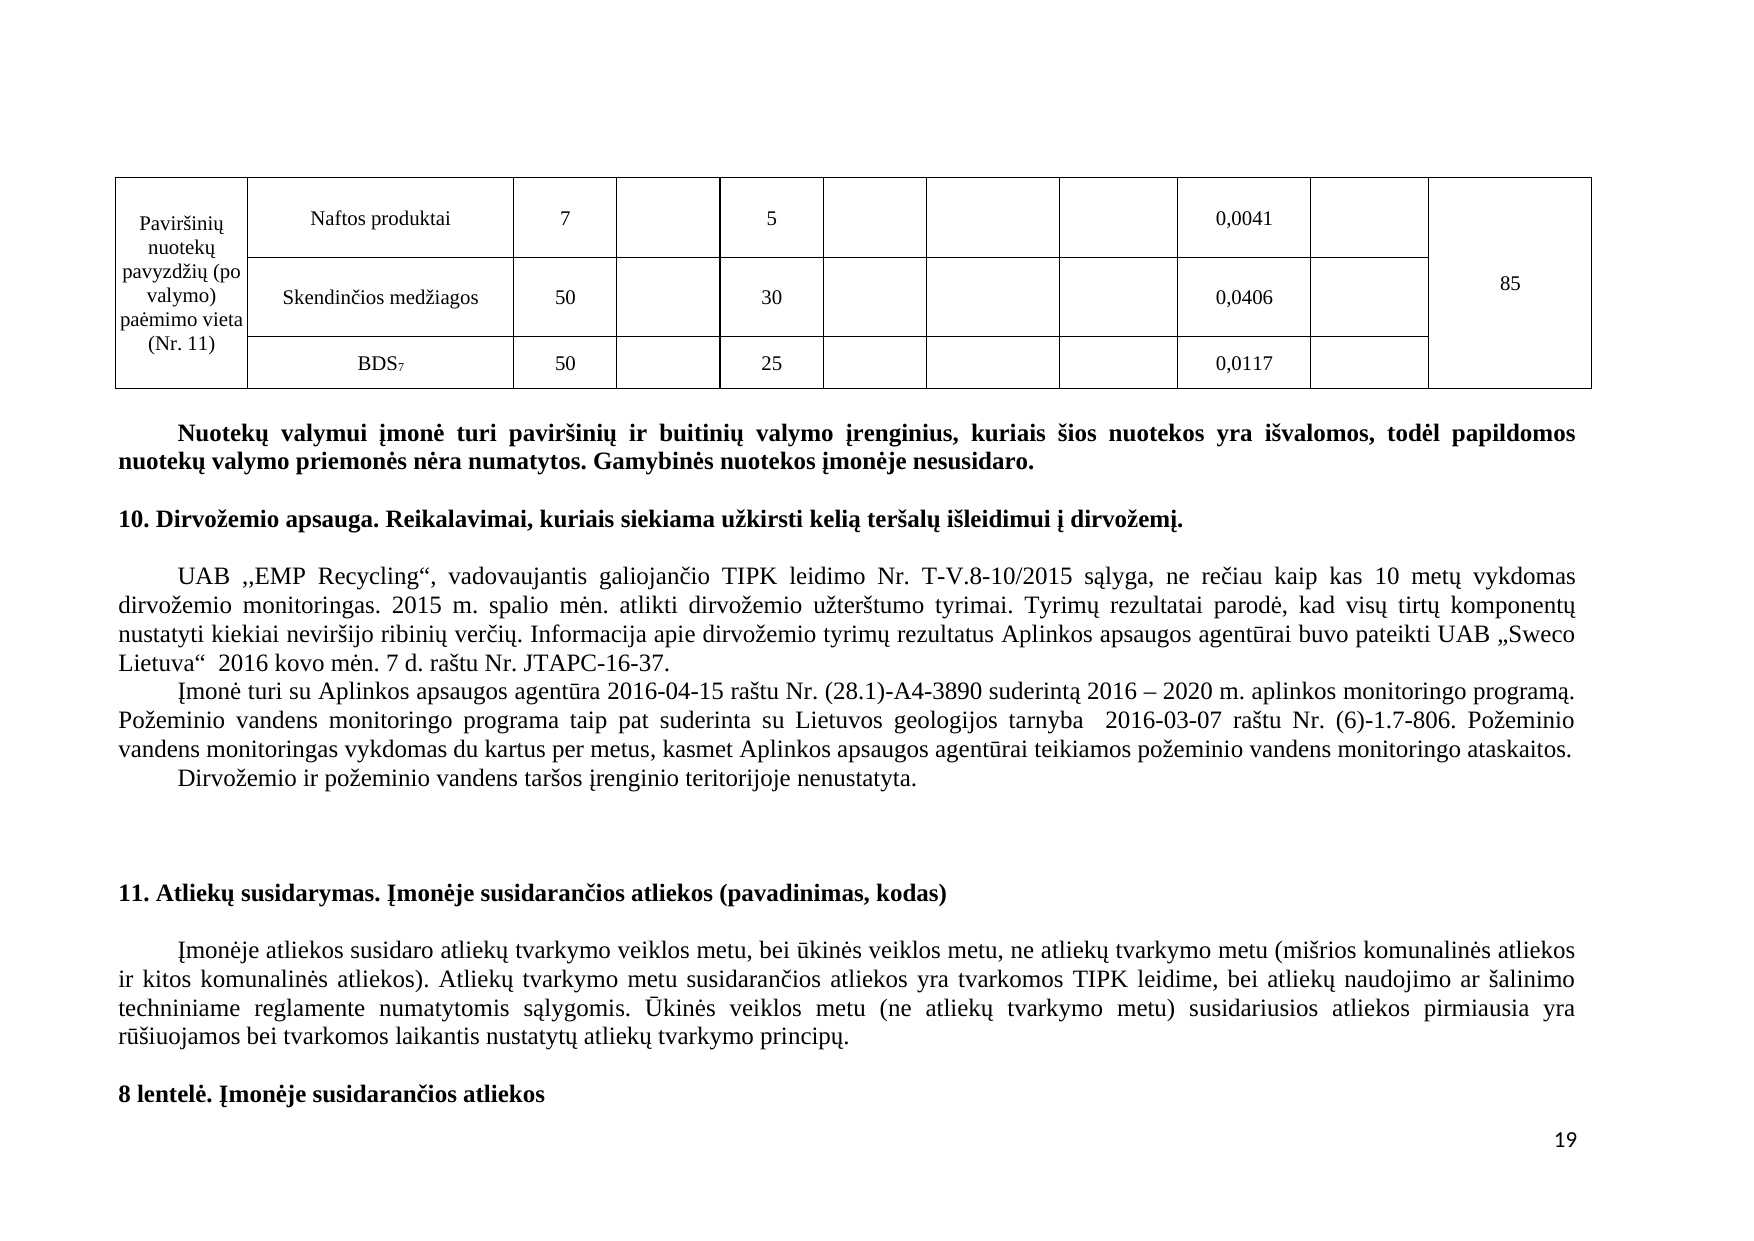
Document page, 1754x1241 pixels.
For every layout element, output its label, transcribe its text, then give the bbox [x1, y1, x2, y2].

text Įmonėje atliekos susidaro atliekų tvarkymo veiklos metu, bei ūkinės veiklos metu, ne atliekų tvarkymo metu (mišrios komunalinės atliekos ir kitos komunalinės atliekos). Atliekų tvarkymo metu susidarančios atliekos yra tvarkomos TIPK leidime, bei atliekų naudojimo ar šalinimo techniniame reglamente numatytomis sąlygomis. Ūkinės veiklos metu (ne atliekų tvarkymo metu) susidariusios atliekos pirmiausia yra rūšiuojamos bei tvarkomos laikantis nustatytų atliekų tvarkymo principų. [118, 935, 1577, 1050]
table_cell [824, 258, 926, 336]
table_cell 0,0117 [1178, 337, 1310, 388]
table_cell [1060, 337, 1177, 388]
table_cell [1060, 258, 1177, 336]
table_cell [1311, 337, 1428, 388]
table_cell [617, 337, 719, 388]
table_cell [1060, 178, 1177, 257]
table_cell [927, 337, 1059, 388]
table_cell 7 [514, 178, 616, 257]
table_cell 5 [721, 178, 823, 257]
table_cell [927, 178, 1059, 257]
table_cell Naftos produktai [248, 178, 513, 257]
text UAB ,,EMP Recycling“, vadovaujantis galiojančio TIPK leidimo Nr. T-V.8-10/2015 sąlyga, ne rečiau kaip kas 10 metų vykdomas dirvožemio monitoringas. 2015 m. spalio mėn. atlikti dirvožemio užterštumo tyrimai. Tyrimų rezultatai parodė, kad visų tirtų komponentų nustatyti kiekiai neviršijo ribinių verčių. Informacija apie dirvožemio tyrimų rezultatus Aplinkos apsaugos agentūrai buvo pateikti UAB „Sweco Lietuva“ 2016 kovo mėn. 7 d. raštu Nr. JTAPC-16-37. [118, 561, 1577, 676]
table_cell [824, 178, 926, 257]
table_cell Skendinčios medžiagos [248, 258, 513, 336]
table_cell 0,0406 [1178, 258, 1310, 336]
text Dirvožemio ir požeminio vandens taršos įrenginio teritorijoje nenustatyta. [118, 763, 1577, 791]
table_cell [927, 258, 1059, 336]
text 10. Dirvožemio apsauga. Reikalavimai, kuriais siekiama užkirsti kelią teršalų išleidimui į dirvožemį. [118, 504, 1577, 533]
table_cell Paviršinių nuotekų pavyzdžių (po valymo) paėmimo vieta (Nr. 11) [116, 178, 247, 388]
table_cell [617, 178, 719, 257]
table_cell [1311, 178, 1428, 257]
text Nuotekų valymui įmonė turi paviršinių ir buitinių valymo įrenginius, kuriais šios nuotekos yra išvalomos, todėl papildomos nuotekų valymo priemonės nėra numatytos. Gamybinės nuotekos įmonėje nesusidaro. [118, 418, 1577, 475]
table_cell [617, 258, 719, 336]
table_cell 30 [721, 258, 823, 336]
text Įmonė turi su Aplinkos apsaugos agentūra 2016-04-15 raštu Nr. (28.1)-A4-3890 suderintą 2016 – 2020 m. aplinkos monitoringo programą. Požeminio vandens monitoringo programa taip pat suderinta su Lietuvos geologijos tarnyba 2016-03-07 raštu Nr. (6)-1.7-806. Požeminio vandens monitoringas vykdomas du kartus per metus, kasmet Aplinkos apsaugos agentūrai teikiamos požeminio vandens monitoringo ataskaitos. [118, 676, 1577, 763]
table_cell BDS7 [248, 337, 513, 388]
text 11. Atliekų susidarymas. Įmonėje susidarančios atliekos (pavadinimas, kodas) [118, 878, 1577, 906]
table_cell 50 [514, 337, 616, 388]
table_cell 85 [1429, 178, 1591, 388]
table_cell 0,0041 [1178, 178, 1310, 257]
table_cell 50 [514, 258, 616, 336]
table_cell [824, 337, 926, 388]
text 8 lentelė. Įmonėje susidarančios atliekos [118, 1079, 1577, 1108]
table_cell 25 [721, 337, 823, 388]
table_cell [1311, 258, 1428, 336]
